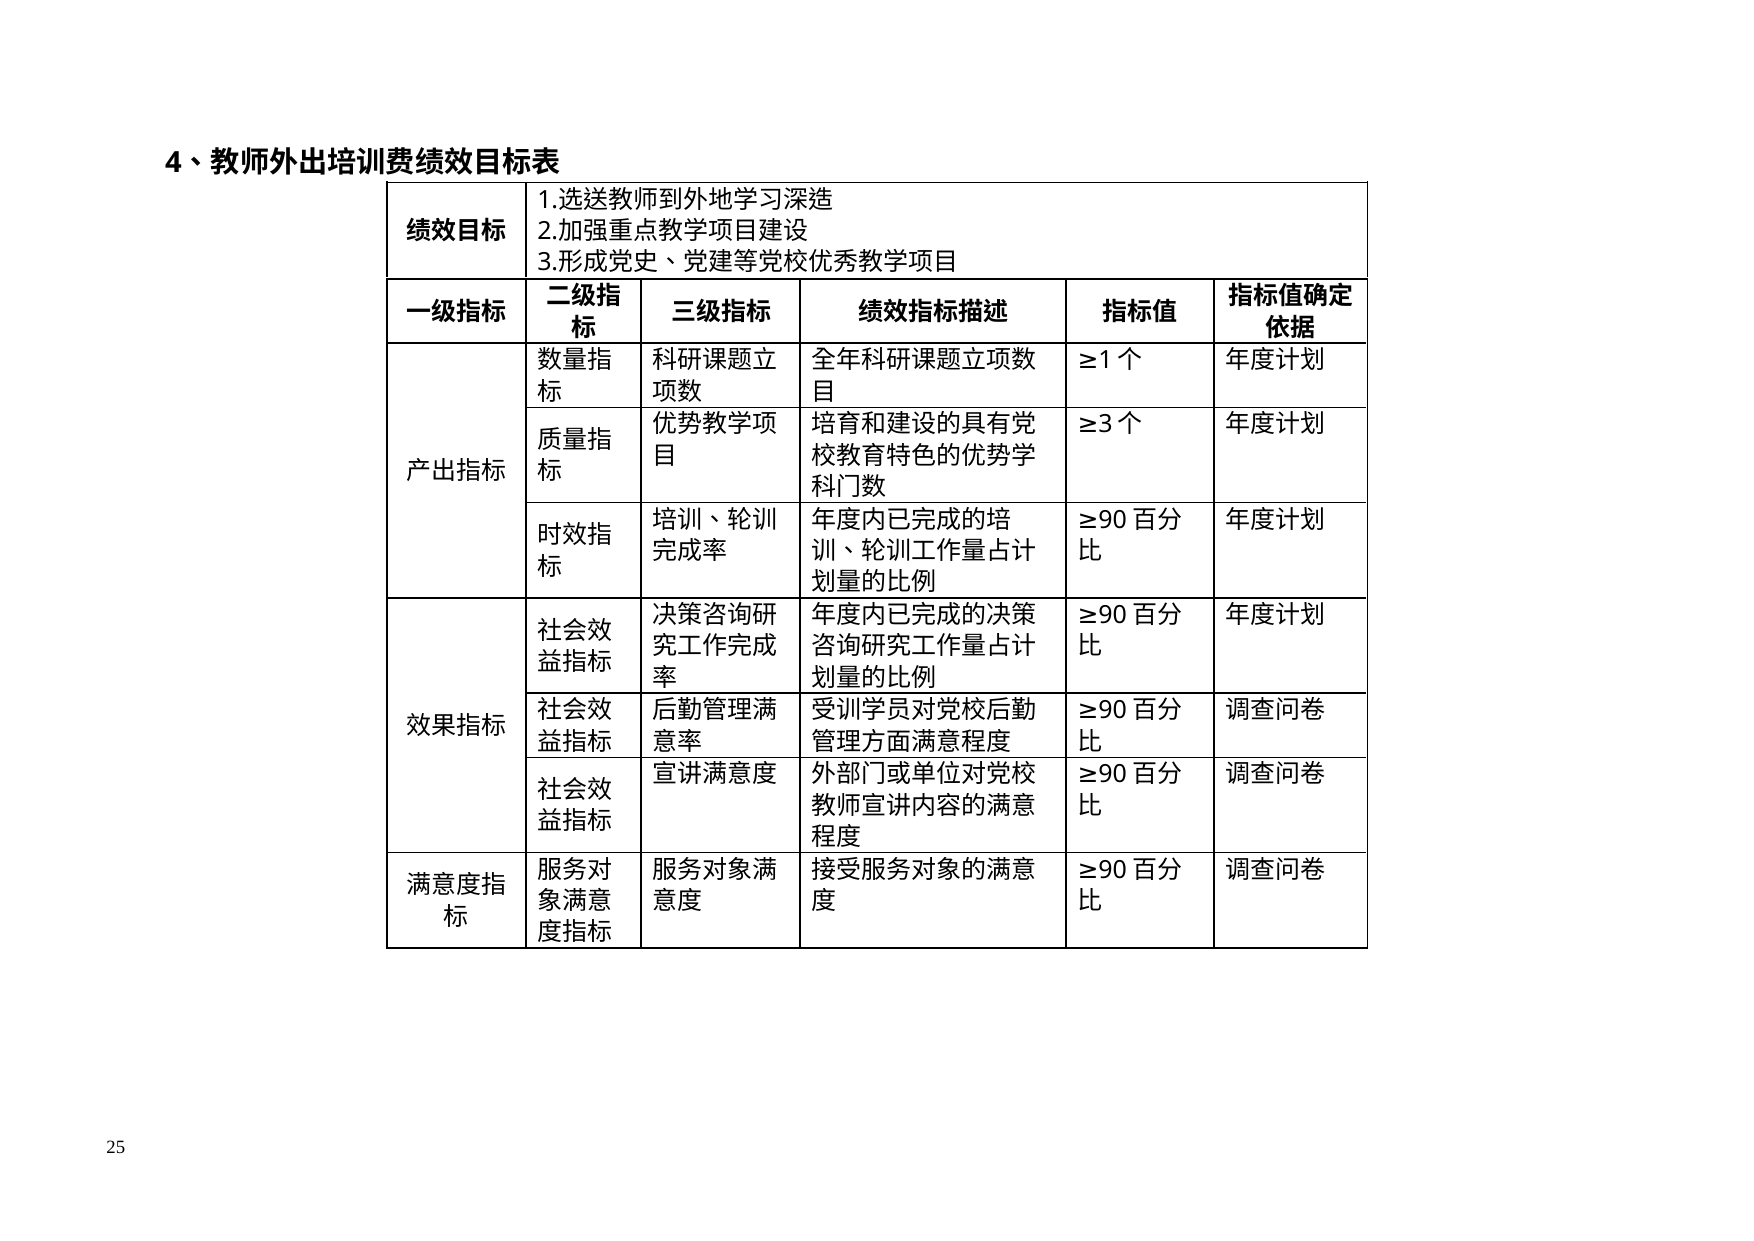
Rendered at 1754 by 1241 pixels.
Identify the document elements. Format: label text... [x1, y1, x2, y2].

table_cell 宣讲满意度 [642, 758, 799, 852]
table_cell 调查问卷 [1215, 692, 1367, 756]
table_cell ≥90百分比 [1067, 503, 1213, 597]
table_cell 质量指标 [527, 408, 640, 502]
table_cell 服务对象满意度指标 [527, 853, 640, 947]
table_header 1.选送教师到外地学习深造 2.加强重点教学项目建设 3.形成党史、党建等党校优秀教学项目 [527, 183, 1367, 277]
table_cell 年度计划 [1215, 597, 1367, 692]
table_cell 调查问卷 [1215, 852, 1367, 947]
table_cell 产出指标 [388, 344, 525, 597]
table_cell 全年科研课题立项数目 [801, 344, 1065, 406]
table_header 三级指标 [642, 280, 799, 342]
table_header 绩效目标 [388, 183, 525, 277]
table_cell ≥90百分比 [1067, 599, 1213, 692]
table_cell 社会效益指标 [527, 758, 640, 852]
table_cell 时效指标 [527, 503, 640, 597]
table_header 二级指标 [527, 280, 640, 342]
table_cell 年度计划 [1215, 406, 1367, 502]
table_cell ≥90百分比 [1067, 694, 1213, 756]
text 4、教师外出培训费绩效目标表 [106, 142, 1648, 181]
table_cell 满意度指标 [388, 853, 525, 947]
table_cell 外部门或单位对党校教师宣讲内容的满意程度 [801, 758, 1065, 852]
table_cell ≥1个 [1067, 344, 1213, 406]
table_cell 接受服务对象的满意度 [801, 853, 1065, 947]
table_cell 培训、轮训完成率 [642, 503, 799, 597]
table_cell 优势教学项目 [642, 408, 799, 502]
table_cell 年度内已完成的培训、轮训工作量占计划量的比例 [801, 503, 1065, 597]
table_cell 受训学员对党校后勤管理方面满意程度 [801, 694, 1065, 756]
table_cell 社会效益指标 [527, 694, 640, 756]
table_cell 社会效益指标 [527, 599, 640, 692]
table_cell ≥3个 [1067, 408, 1213, 502]
table_cell 数量指标 [527, 344, 640, 406]
table_header 一级指标 [388, 280, 525, 342]
table_cell 年度计划 [1215, 342, 1367, 406]
table_cell 培育和建设的具有党校教育特色的优势学科门数 [801, 408, 1065, 502]
table_header 指标值 [1067, 280, 1213, 342]
table_cell 服务对象满意度 [642, 853, 799, 947]
table_cell 后勤管理满意率 [642, 694, 799, 756]
table_cell ≥90百分比 [1067, 853, 1213, 947]
table_header 指标值确定依据 [1215, 280, 1367, 342]
table_cell 年度内已完成的决策咨询研究工作量占计划量的比例 [801, 599, 1065, 692]
table_cell 年度计划 [1215, 502, 1367, 597]
table_cell 决策咨询研究工作完成率 [642, 599, 799, 692]
table_cell 科研课题立项数 [642, 344, 799, 406]
table_cell 效果指标 [388, 599, 525, 852]
table_header 绩效指标描述 [801, 280, 1065, 342]
table_cell ≥90百分比 [1067, 758, 1213, 852]
table_cell 调查问卷 [1215, 756, 1367, 852]
